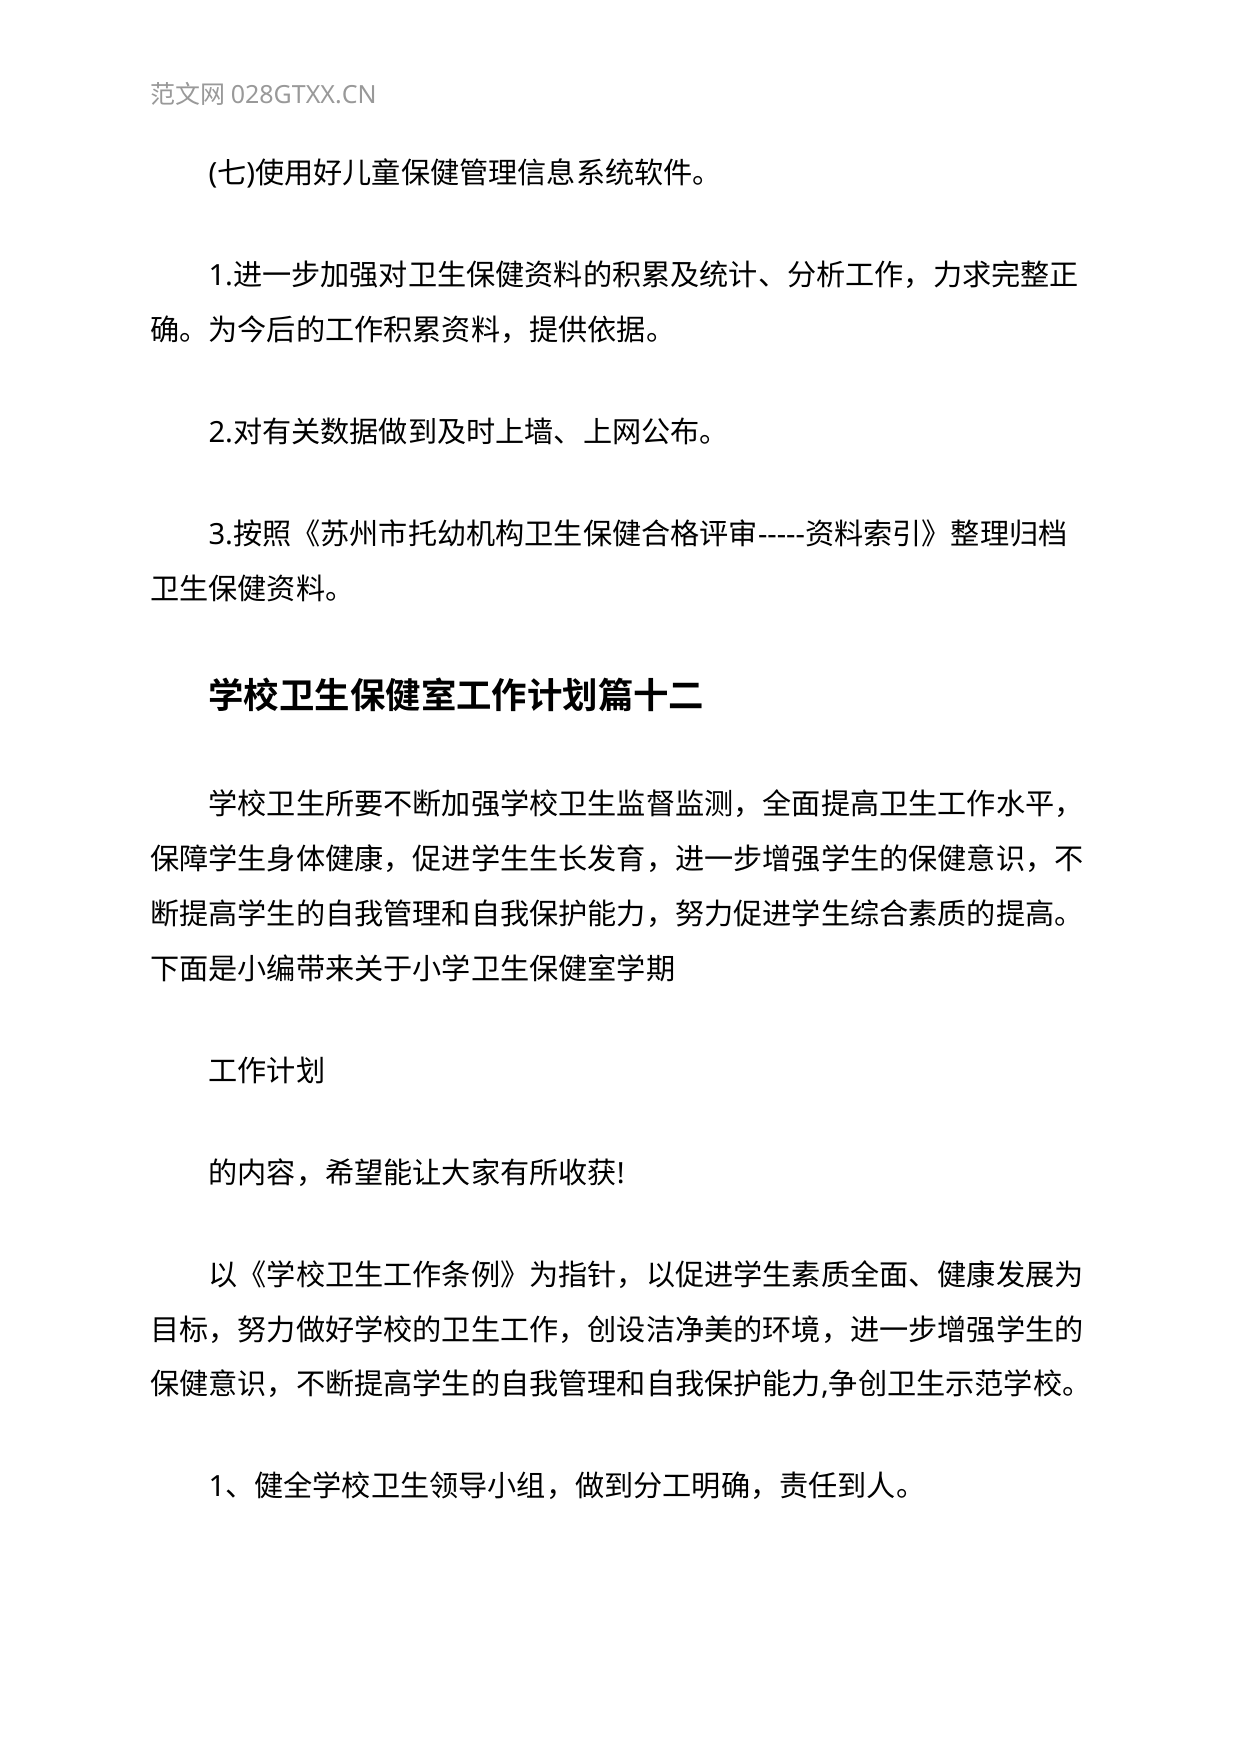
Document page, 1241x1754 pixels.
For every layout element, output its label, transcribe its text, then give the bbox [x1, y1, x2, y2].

text 3.按照《苏州市托幼机构卫生保健合格评审-----资料索引》整理归档卫生保健资料。 [150, 511, 1090, 608]
text 学校卫生所要不断加强学校卫生监督监测，全面提高卫生工作水平，保障学生身体健康，促进学生生长发育，进一步增强学生的保健意识，不断提高学生的自我管理和自我保护能力，努力促进学生综合素质的提高。下面是小编带来关于小学卫生保健室学期 [150, 781, 1090, 988]
text 的内容，希望能让大家有所收获! [150, 1149, 1090, 1192]
text (七)使用好儿童保健管理信息系统软件。 [150, 150, 1090, 192]
text 2.对有关数据做到及时上墙、上网公布。 [150, 409, 1090, 451]
text 1.进一步加强对卫生保健资料的积累及统计、分析工作，力求完整正确。为今后的工作积累资料，提供依据。 [150, 252, 1090, 349]
text 工作计划 [150, 1047, 1090, 1090]
text 学校卫生保健室工作计划篇十二 [150, 667, 1090, 719]
text 1、健全学校卫生领导小组，做到分工明确，责任到人。 [150, 1463, 1090, 1505]
text 以《学校卫生工作条例》为指针，以促进学生素质全面、健康发展为目标，努力做好学校的卫生工作，创设洁净美的环境，进一步增强学生的保健意识，不断提高学生的自我管理和自我保护能力,争创卫生示范学校。 [150, 1251, 1090, 1403]
